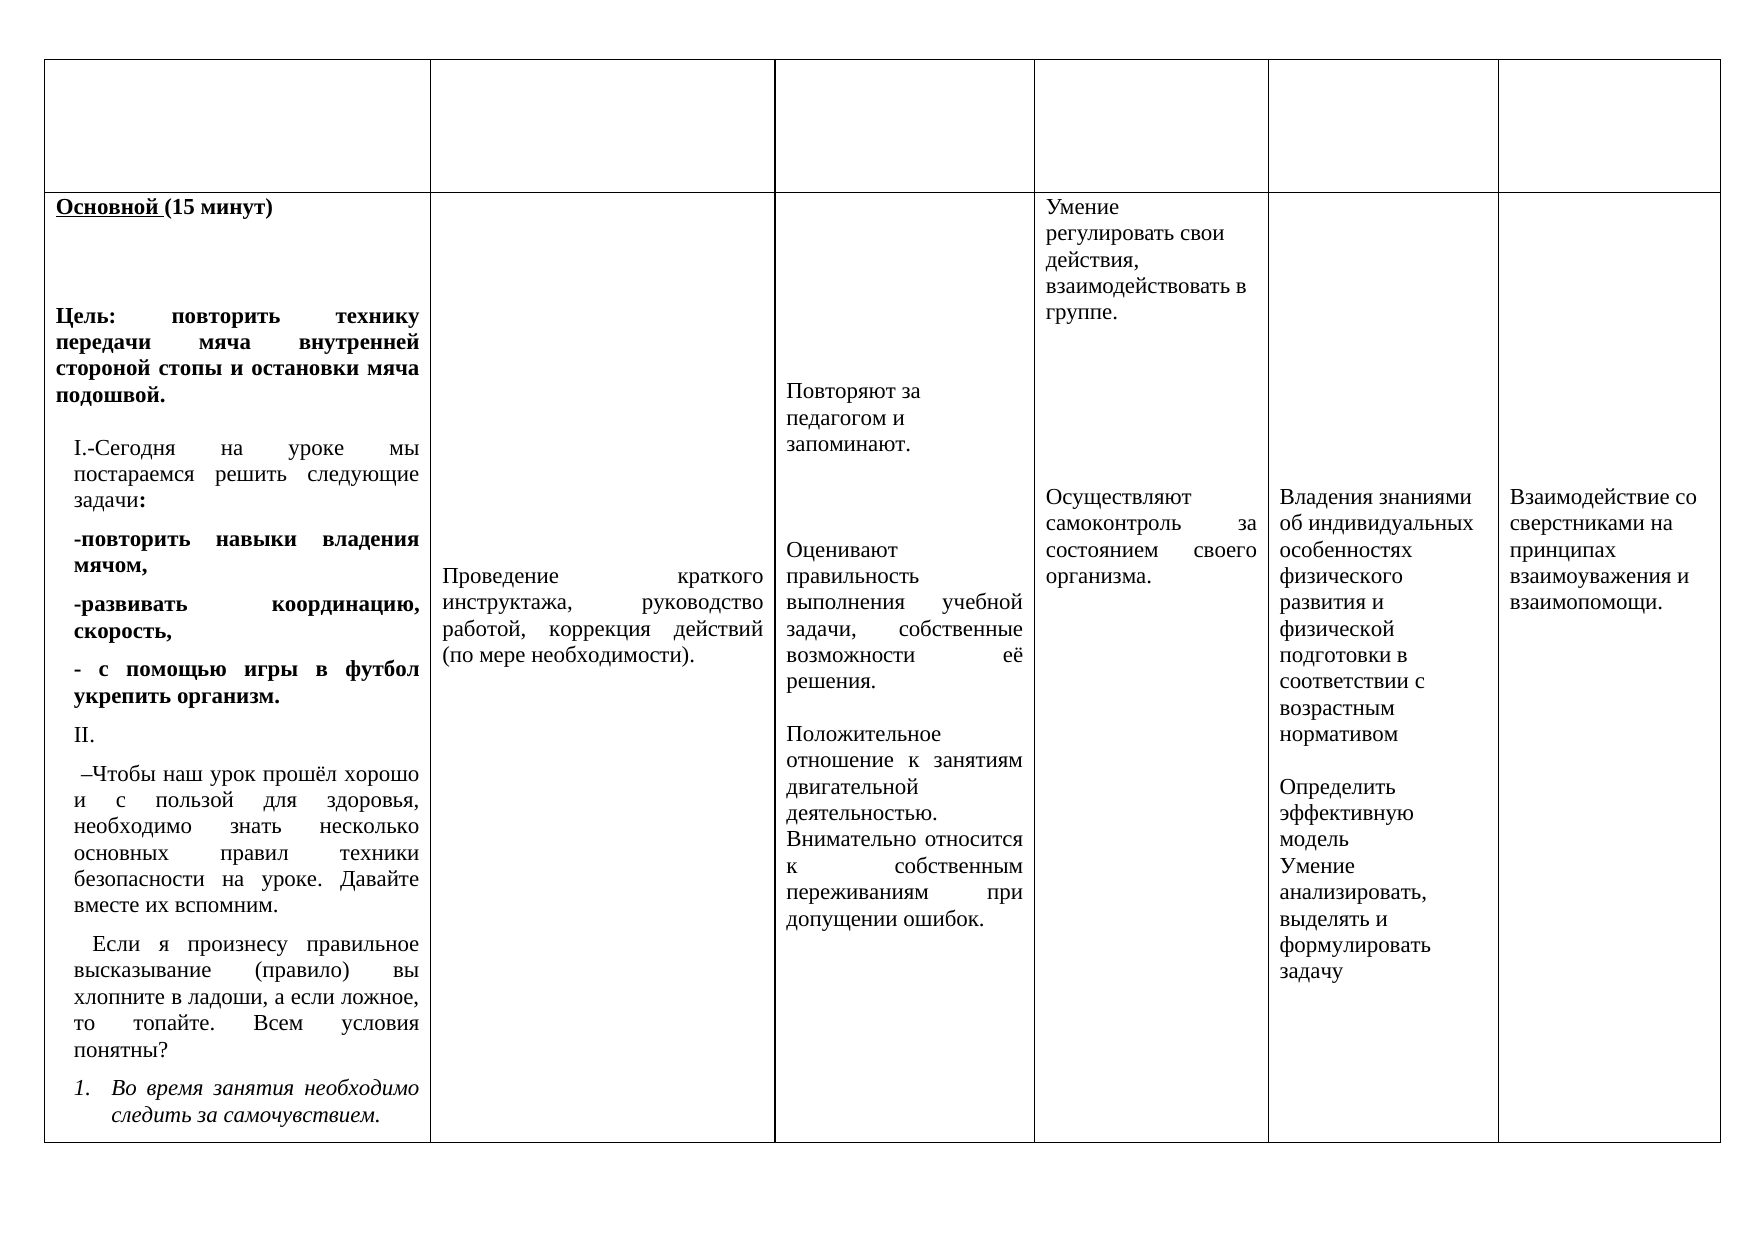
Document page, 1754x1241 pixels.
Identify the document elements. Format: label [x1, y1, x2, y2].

table_cell [1269, 193, 1498, 1142]
table_cell [1499, 193, 1720, 1142]
table_cell [776, 60, 1034, 192]
table_cell [431, 193, 774, 1142]
table_cell [45, 193, 430, 1142]
table_cell [1035, 193, 1268, 1142]
table_cell [45, 60, 430, 192]
table_cell [1269, 60, 1498, 192]
table_cell [776, 193, 1034, 1142]
table_cell [1035, 60, 1268, 192]
table_cell [431, 60, 774, 192]
table_cell [1499, 60, 1720, 192]
